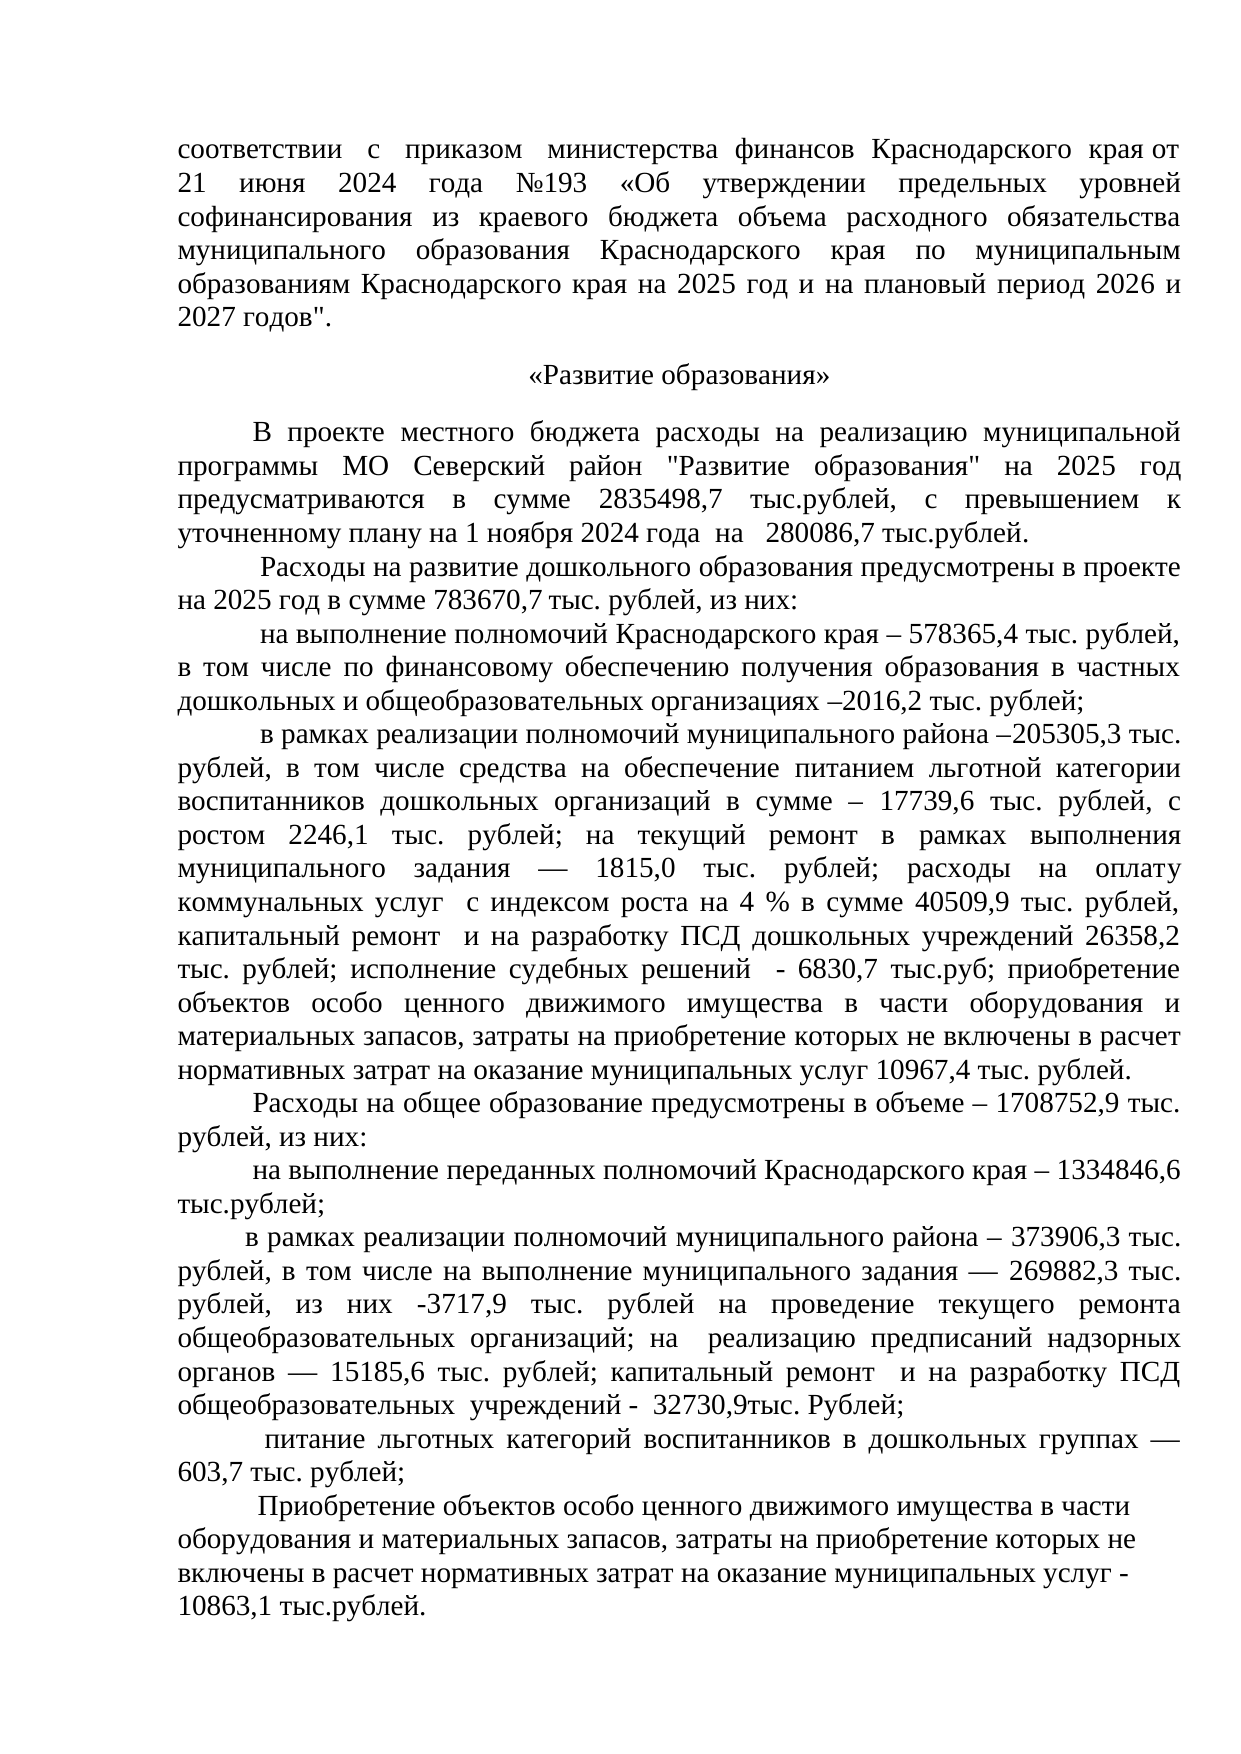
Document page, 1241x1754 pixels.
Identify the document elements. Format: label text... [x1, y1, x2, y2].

text «Развитие образования» [177, 357, 1181, 391]
text Расходы на общее образование предусмотрены в объеме – 1708752,9 тыс. рублей, из них: [177, 1085, 1181, 1152]
text на выполнение полномочий Краснодарского края – 578365,4 тыс. рублей, в том числе по финансовому обеспечению получения образования в частных дошкольных и общеобразовательных организациях –2016,2 тыс. рублей; [177, 616, 1181, 716]
text В проекте местного бюджета расходы на реализацию муниципальной программы МО Северский район "Развитие образования" на 2025 год предусматриваются в сумме 2835498,7 тыс.рублей, с превышением к уточненному плану на 1 ноября 2024 года на 280086,7 тыс.рублей. [177, 414, 1181, 549]
text Приобретение объектов особо ценного движимого имущества в части оборудования и материальных запасов, затраты на приобретение которых не включены в расчет нормативных затрат на оказание муниципальных услуг -10863,1 тыс.рублей. [177, 1488, 1181, 1622]
text на выполнение переданных полномочий Краснодарского края – 1334846,6 тыс.рублей; [177, 1152, 1181, 1219]
text в рамках реализации полномочий муниципального района – 373906,3 тыс. рублей, в том числе на выполнение муниципального задания — 269882,3 тыс. рублей, из них -3717,9 тыс. рублей на проведение текущего ремонта общеобразовательных организаций; на реализацию предписаний надзорных органов — 15185,6 тыс. рублей; капитальный ремонт и на разработку ПСД общеобразовательных учреждений - 32730,9тыс. Рублей; [177, 1219, 1181, 1421]
text Расходы на развитие дошкольного образования предусмотрены в проекте на 2025 год в сумме 783670,7 тыс. рублей, из них: [177, 549, 1181, 616]
text в рамках реализации полномочий муниципального района –205305,3 тыс. рублей, в том числе средства на обеспечение питанием льготной категории воспитанников дошкольных организаций в сумме – 17739,6 тыс. рублей, с ростом 2246,1 тыс. рублей; на текущий ремонт в рамках выполнения муниципального задания — 1815,0 тыс. рублей; расходы на оплату коммунальных услуг с индексом роста на 4 % в сумме 40509,9 тыс. рублей, капитальный ремонт и на разработку ПСД дошкольных учреждений 26358,2 тыс. рублей; исполнение судебных решений - 6830,7 тыс.руб; приобретение объектов особо ценного движимого имущества в части оборудования и материальных запасов, затраты на приобретение которых не включены в расчет нормативных затрат на оказание муниципальных услуг 10967,4 тыс. рублей. [177, 716, 1181, 1085]
text питание льготных категорий воспитанников в дошкольных группах — 603,7 тыс. рублей; [177, 1421, 1181, 1488]
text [177, 132, 1181, 333]
